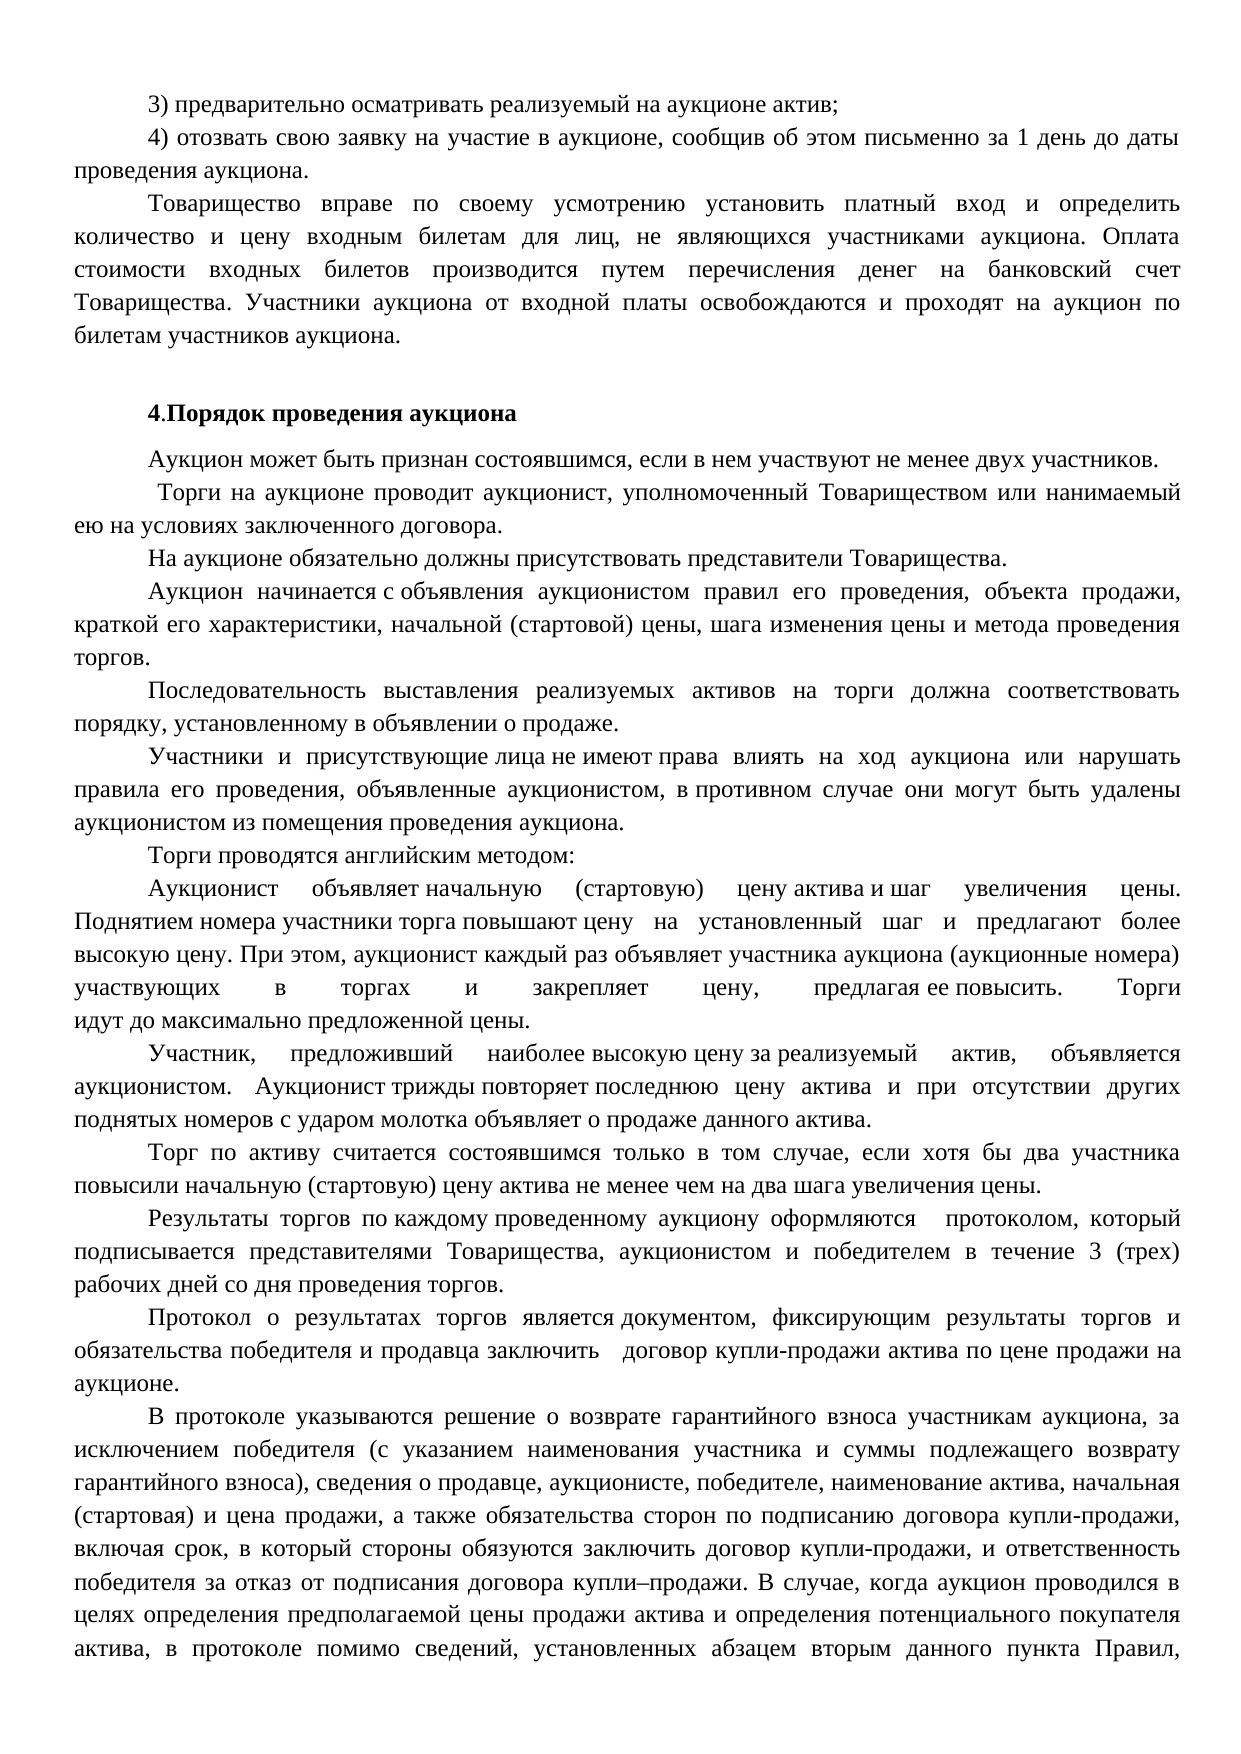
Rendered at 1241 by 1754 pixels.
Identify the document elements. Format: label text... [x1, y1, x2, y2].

text Аукционист объявляет начальную (стартовую) цену актива и шаг увеличения цены. Поднятием номера участники торга повышают цену на установленный шаг и предлагают более высокую цену. При этом, аукционист каждый раз объявляет участника аукциона (аукционные номера) участвующих в торгах и закрепляет цену, предлагая ее повысить. Торги идут до максимально предложенной цены. [74, 873, 1181, 1034]
text Участники и присутствующие лица не имеют права влиять на ход аукциона или нарушать правила его проведения, объявленные аукционистом, в противном случае они могут быть удалены аукционистом из помещения проведения аукциона. [74, 741, 1181, 836]
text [74, 1401, 1181, 1661]
text Результаты торгов по каждому проведенному аукциону оформляются протоколом, который подписывается представителями Товарищества, аукционистом и победителем в течение 3 (трех) рабочих дней со дня проведения торгов. [74, 1203, 1181, 1298]
text Торги проводятся английским методом: [74, 840, 1181, 869]
text 4) отозвать свою заявку на участие в аукционе, сообщив об этом письменно за 1 день до даты проведения аукциона. [74, 122, 1181, 183]
text Протокол о результатах торгов является документом, фиксирующим результаты торгов и обязательства победителя и продавца заключить договор купли-продажи актива по цене продажи на аукционе. [74, 1302, 1181, 1397]
text Торг по активу считается состоявшимся только в том случае, если хотя бы два участника повысили начальную (стартовую) цену актива не менее чем на два шага увеличения цены. [74, 1137, 1181, 1199]
text На аукционе обязательно должны присутствовать представители Товарищества. [74, 543, 1181, 572]
text Аукцион начинается с объявления аукционистом правил его проведения, объекта продажи, краткой его характеристики, начальной (стартовой) цены, шага изменения цены и метода проведения торгов. [74, 576, 1181, 671]
text Участник, предложивший наиболее высокую цену за реализуемый актив, объявляется аукционистом. Аукционист трижды повторяет последнюю цену актива и при отсутствии других поднятых номеров с ударом молотка объявляет о продаже данного актива. [74, 1038, 1181, 1133]
text Последовательность выставления реализуемых активов на торги должна соответствовать порядку, установленному в объявлении о продаже. [74, 675, 1181, 737]
text 4.Порядок проведения аукциона [74, 398, 1181, 427]
text Торги на аукционе проводит аукционист, уполномоченный Товариществом или нанимаемый ею на условиях заключенного договора. [74, 477, 1181, 539]
text Товарищество вправе по своему усмотрению установить платный вход и определить количество и цену входным билетам для лиц, не являющихся участниками аукциона. Оплата стоимости входных билетов производится путем перечисления денег на банковский счет Товарищества. Участники аукциона от входной платы освобождаются и проходят на аукцион по билетам участников аукциона. [74, 188, 1181, 348]
text Аукцион может быть признан состоявшимся, если в нем участвуют не менее двух участников. [74, 444, 1181, 473]
text 3) предварительно осматривать реализуемый на аукционе актив; [74, 89, 1181, 117]
